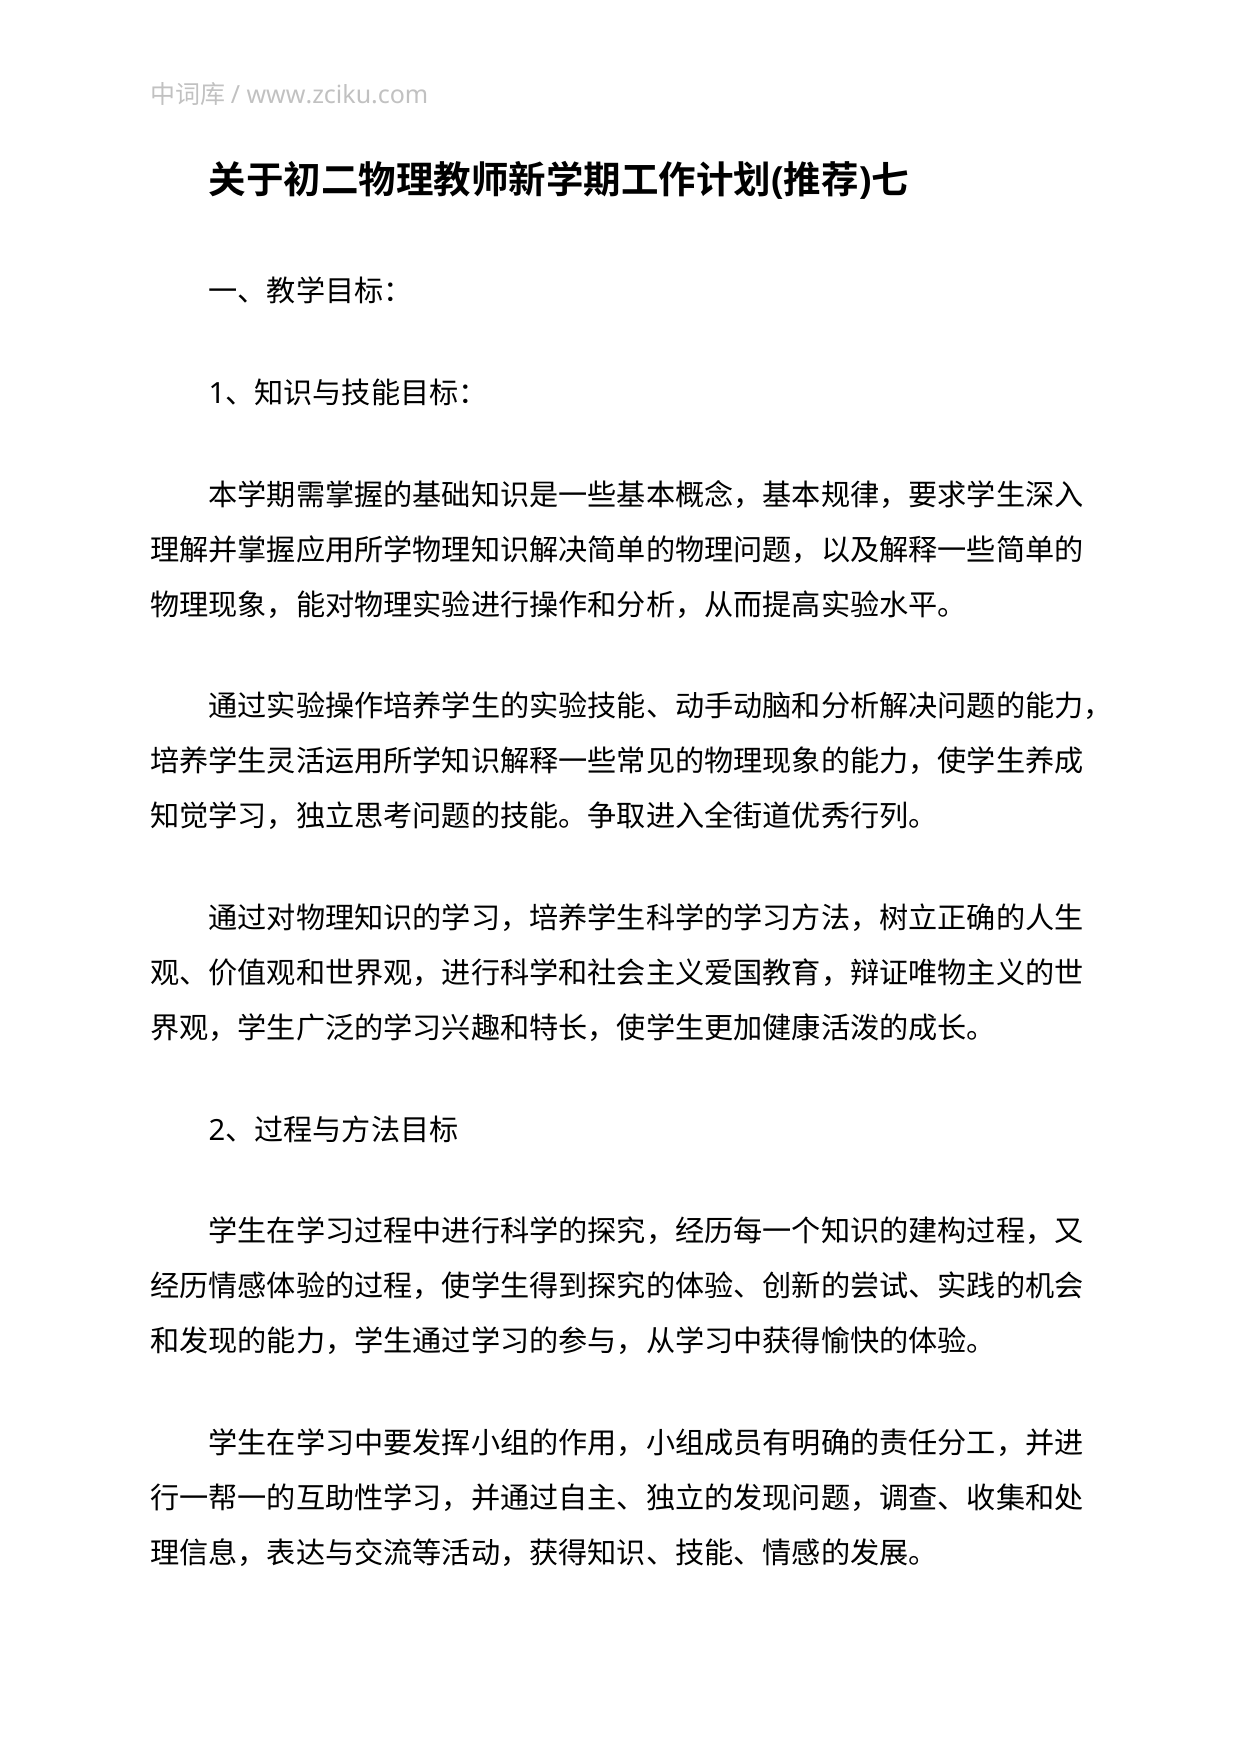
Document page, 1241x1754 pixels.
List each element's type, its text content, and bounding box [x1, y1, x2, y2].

text 学生在学习过程中进行科学的探究，经历每一个知识的建构过程，又经历情感体验的过程，使学生得到探究的体验、创新的尝试、实践的机会和发现的能力，学生通过学习的参与，从学习中获得愉快的体验。 [150, 1208, 1090, 1360]
text 1、知识与技能目标： [150, 369, 1090, 412]
text 关于初二物理教师新学期工作计划(推荐)七 [150, 150, 1090, 204]
text 学生在学习中要发挥小组的作用，小组成员有明确的责任分工，并进行一帮一的互助性学习，并通过自主、独立的发现问题，调查、收集和处理信息，表达与交流等活动，获得知识、技能、情感的发展。 [150, 1419, 1090, 1572]
text 通过实验操作培养学生的实验技能、动手动脑和分析解决问题的能力，培养学生灵活运用所学知识解释一些常见的物理现象的能力，使学生养成知觉学习，独立思考问题的技能。争取进入全街道优秀行列。 [150, 683, 1090, 835]
text 2、过程与方法目标 [150, 1106, 1090, 1148]
text 本学期需掌握的基础知识是一些基本概念，基本规律，要求学生深入理解并掌握应用所学物理知识解决简单的物理问题，以及解释一些简单的物理现象，能对物理实验进行操作和分析，从而提高实验水平。 [150, 471, 1090, 623]
text 一、教学目标： [150, 268, 1090, 310]
text 通过对物理知识的学习，培养学生科学的学习方法，树立正确的人生观、价值观和世界观，进行科学和社会主义爱国教育，辩证唯物主义的世界观，学生广泛的学习兴趣和特长，使学生更加健康活泼的成长。 [150, 894, 1090, 1047]
